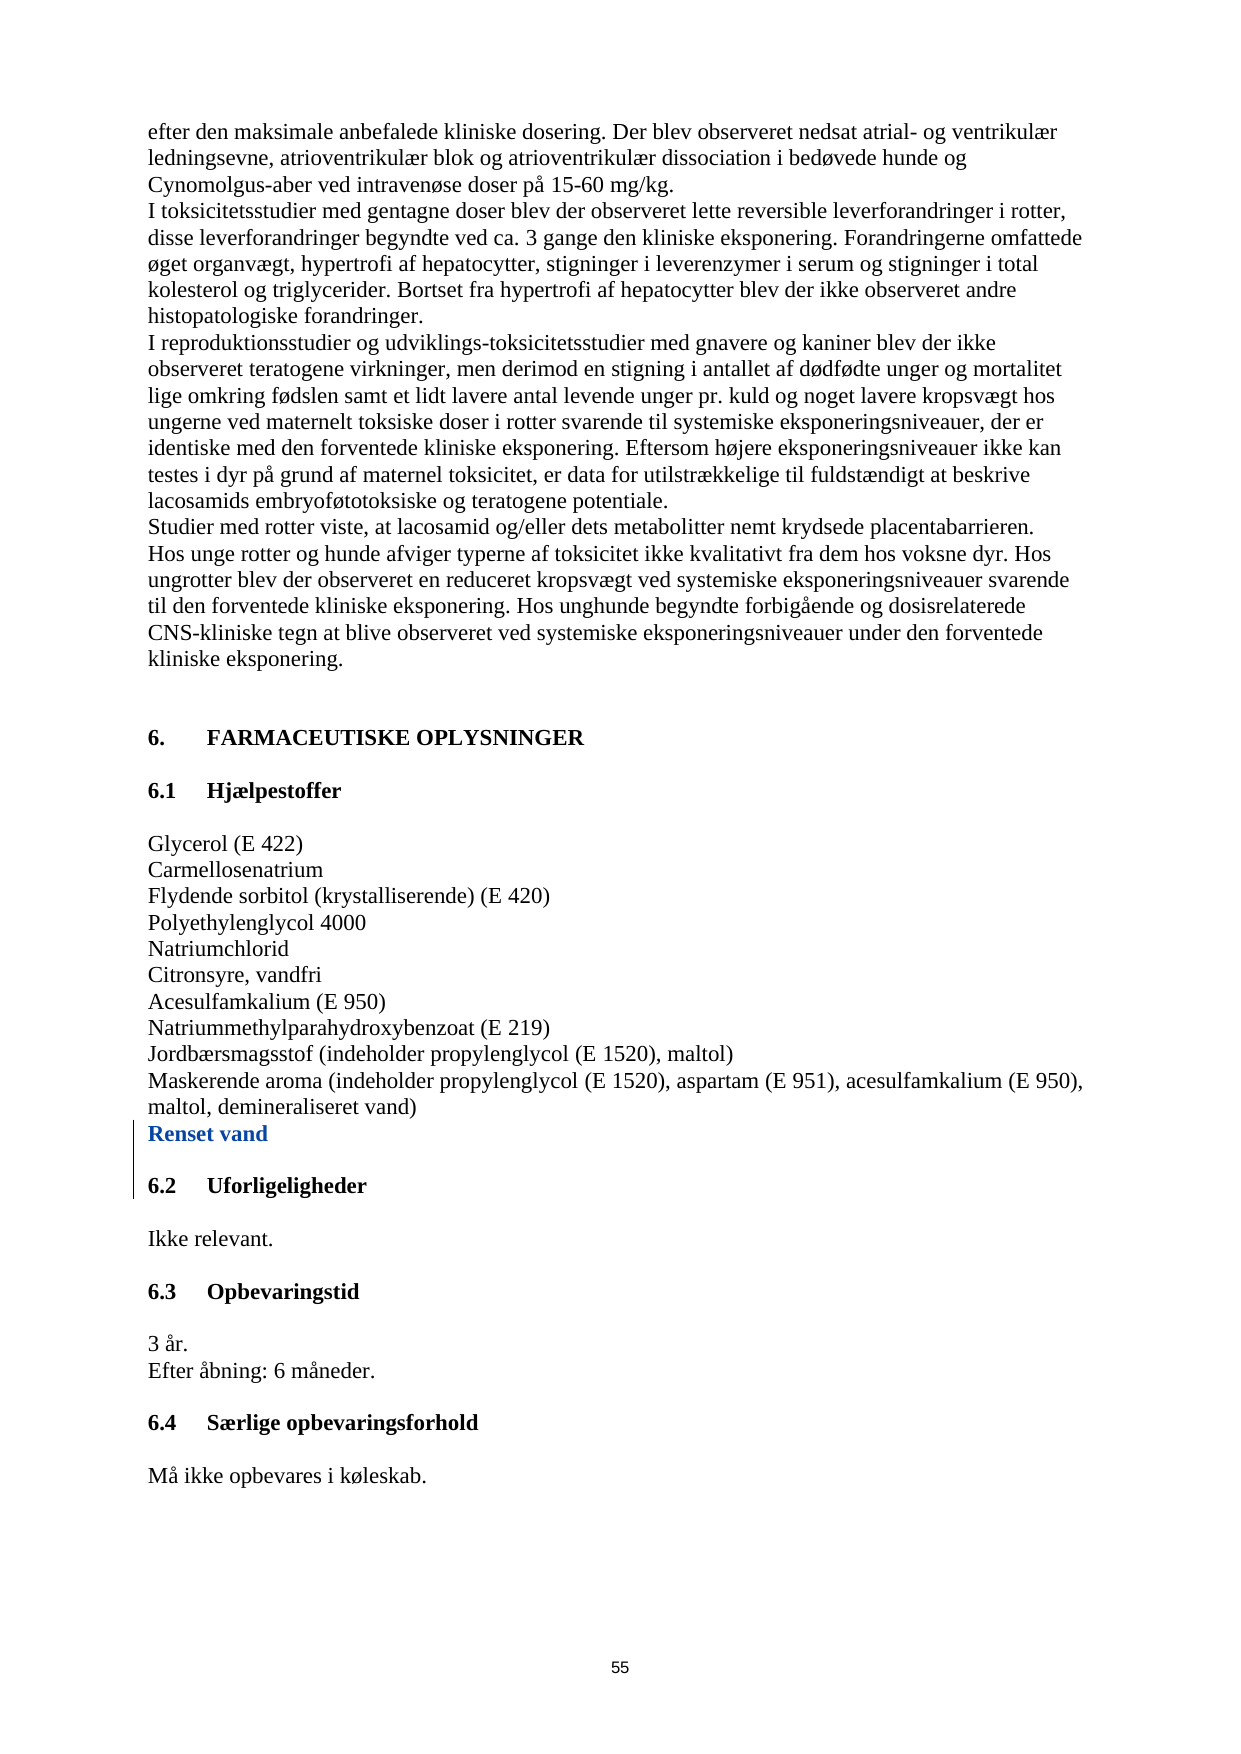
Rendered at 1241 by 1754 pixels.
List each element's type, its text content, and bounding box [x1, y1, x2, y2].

text Natriummethylparahydroxybenzoat (E 219) [148, 1014, 1083, 1041]
text 6.3 Opbevaringstid [148, 1278, 1093, 1304]
text Polyethylenglycol 4000 [148, 909, 1083, 935]
text Glycerol (E 422) [148, 830, 1083, 856]
text Renset vand [148, 1119, 1093, 1146]
text Studier med rotter viste, at lacosamid og/eller dets metabolitter nemt krydsede placentabarrieren. [148, 513, 1093, 540]
text Acesulfamkalium (E 950) [148, 988, 1083, 1014]
text I toksicitetsstudier med gentagne doser blev der observeret lette reversible leverforandringer i rotter, disse leverforandringer begyndte ved ca. 3 gange den kliniske eksponering. Forandringerne omfattede øget organvægt, hypertrofi af hepatocytter, stigninger i leverenzymer i serum og stigninger i total kolesterol og triglycerider. Bortset fra hypertrofi af hepatocytter blev der ikke observeret andre histopatologiske forandringer. [148, 197, 1083, 329]
text Maskerende aroma (indeholder propylenglycol (E 1520), aspartam (E 951), acesulfamkalium (E 950), maltol, demineraliseret vand) [148, 1067, 1083, 1119]
text 6.1 Hjælpestoffer [148, 777, 1093, 803]
text Citronsyre, vandfri [148, 961, 1083, 988]
text Carmellosenatrium [148, 856, 1083, 882]
text Hos unge rotter og hunde afviger typerne af toksicitet ikke kvalitativt fra dem hos voksne dyr. Hos ungrotter blev der observeret en reduceret kropsvægt ved systemiske eksponeringsniveauer svarende til den forventede kliniske eksponering. Hos unghunde begyndte forbigående og dosisrelaterede CNS-kliniske tegn at blive observeret ved systemiske eksponeringsniveauer under den forventede kliniske eksponering. [148, 540, 1083, 672]
text Natriumchlorid [148, 935, 1083, 961]
text 6.4 Særlige opbevaringsforhold [148, 1409, 1083, 1436]
text I reproduktionsstudier og udviklings-toksicitetsstudier med gnavere og kaniner blev der ikke observeret teratogene virkninger, men derimod en stigning i antallet af dødfødte unger og mortalitet lige omkring fødslen samt et lidt lavere antal levende unger pr. kuld og noget lavere kropsvægt hos ungerne ved maternelt toksiske doser i rotter svarende til systemiske eksponeringsniveauer, der er identiske med den forventede kliniske eksponering. Eftersom højere eksponeringsniveauer ikke kan testes i dyr på grund af maternel toksicitet, er data for utilstrækkelige til fuldstændigt at beskrive lacosamids embryoføtotoksiske og teratogene potentiale. [148, 329, 1083, 513]
text Flydende sorbitol (krystalliserende) (E 420) [148, 882, 1083, 909]
text 6. FARMACEUTISKE OPLYSNINGER [148, 724, 1093, 751]
text 3 år. [148, 1330, 1093, 1357]
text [148, 118, 1083, 197]
text Ikke relevant. [148, 1225, 1083, 1251]
text Må ikke opbevares i køleskab. [148, 1462, 1083, 1488]
text Jordbærsmagsstof (indeholder propylenglycol (E 1520), maltol) [148, 1041, 1083, 1067]
text Efter åbning: 6 måneder. [148, 1357, 1093, 1383]
text 6.2 Uforligeligheder [148, 1172, 1083, 1199]
